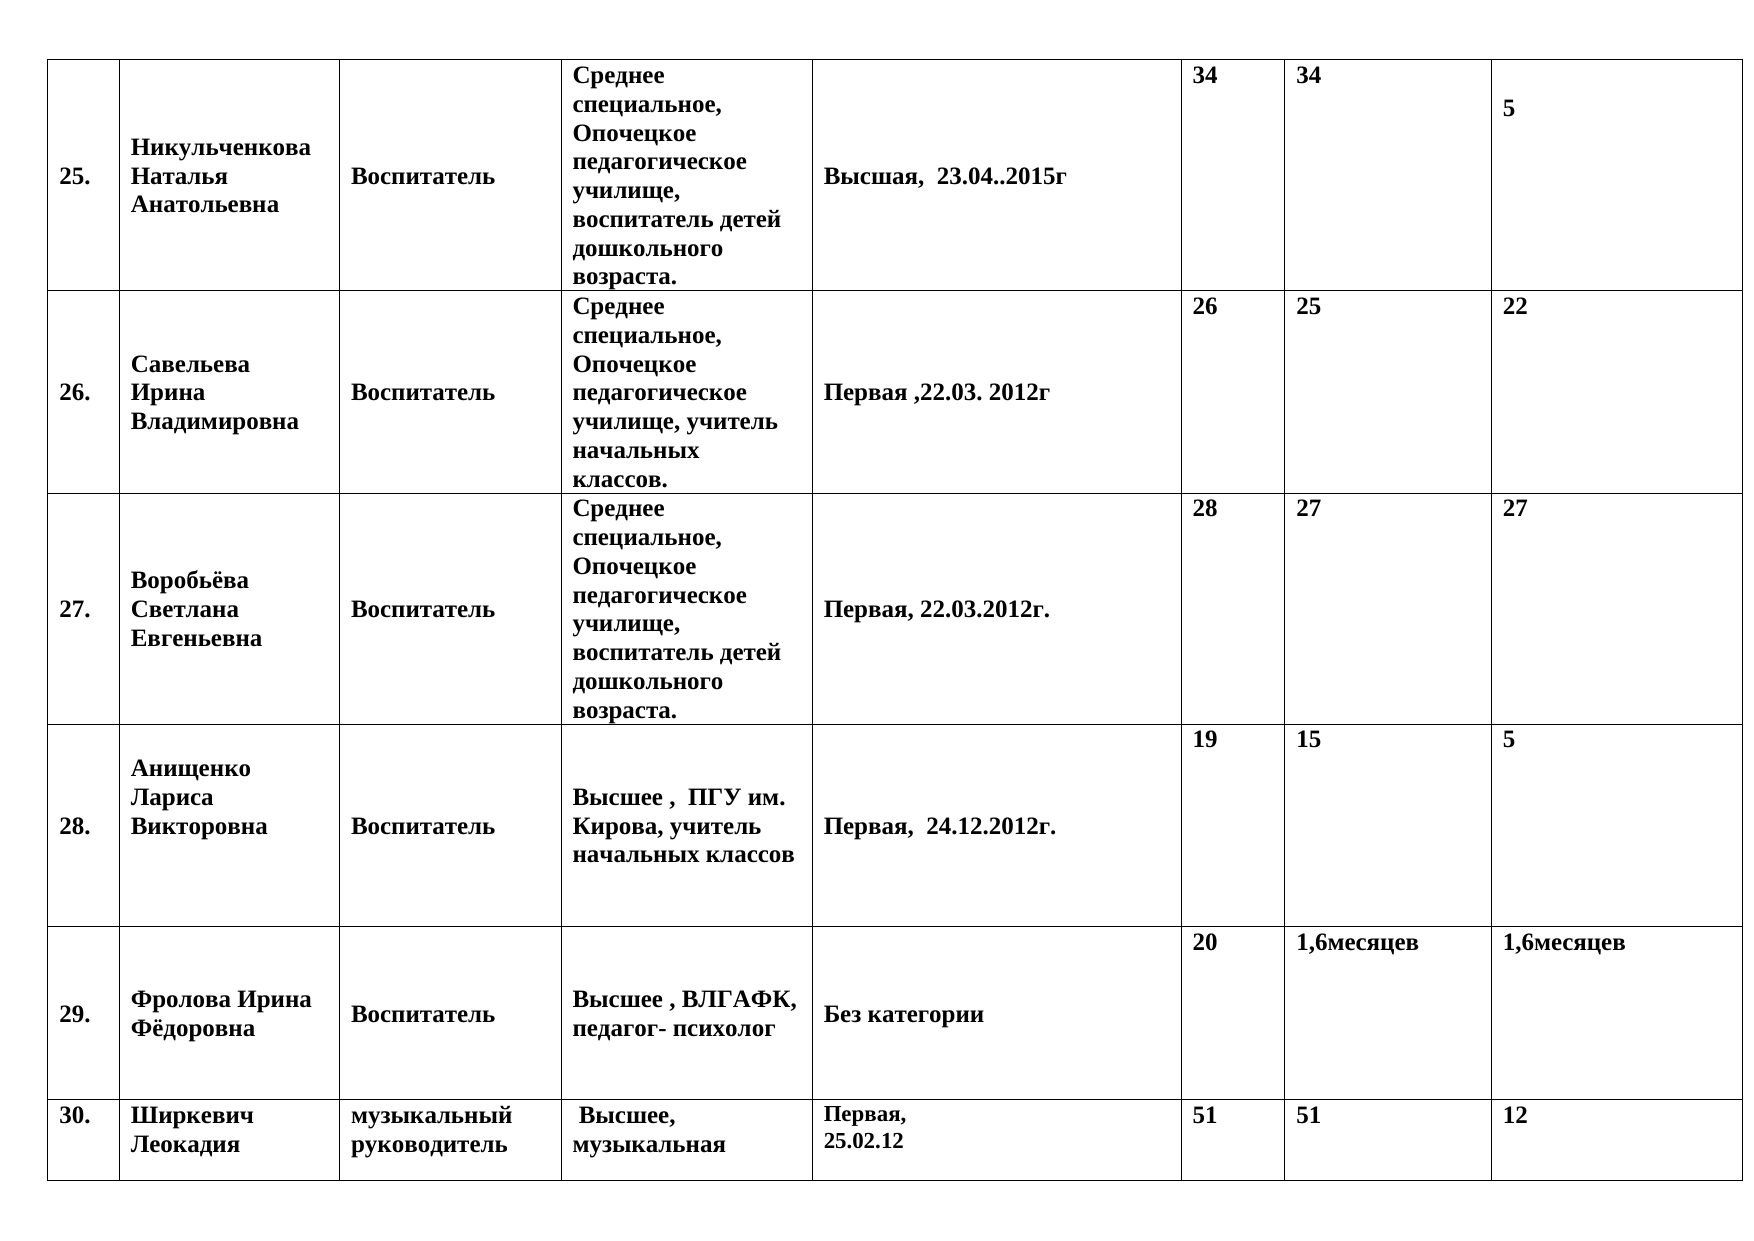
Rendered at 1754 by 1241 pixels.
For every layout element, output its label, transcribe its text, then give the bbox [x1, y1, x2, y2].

table_cell 5 [1492, 60, 1742, 290]
table_cell Первая, 22.03.2012г. [813, 494, 1181, 723]
table_cell 29. [48, 927, 119, 1099]
table_cell 27 [1285, 494, 1491, 723]
table_cell 51 [1285, 1100, 1491, 1180]
table_cell Среднее специальное, Опочецкое педагогическое училище, учитель начальных классов. [562, 291, 812, 492]
table_cell 25 [1285, 291, 1491, 492]
table_cell 22 [1492, 291, 1742, 492]
table_cell Высшее , ВЛГАФК, педагог- психолог [562, 927, 812, 1099]
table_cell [562, 60, 812, 290]
table_cell 34 [1182, 60, 1284, 290]
table_cell Воспитатель [340, 60, 561, 290]
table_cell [562, 1100, 812, 1180]
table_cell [813, 60, 1181, 290]
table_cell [340, 1100, 561, 1180]
table_cell 15 [1285, 725, 1491, 926]
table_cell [120, 60, 339, 290]
table_cell Первая ,22.03. 2012г [813, 291, 1181, 492]
table_cell Воспитатель [340, 725, 561, 926]
table_cell Среднее специальное, Опочецкое педагогическое училище, воспитатель детей дошкольного возраста. [562, 494, 812, 723]
table_cell 19 [1182, 725, 1284, 926]
table_cell Фролова Ирина Фёдоровна [120, 927, 339, 1099]
table_cell Воспитатель [340, 927, 561, 1099]
table_cell Воробьёва Светлана Евгеньевна [120, 494, 339, 723]
table_cell 26 [1182, 291, 1284, 492]
table_cell 20 [1182, 927, 1284, 1099]
table_cell 1,6месяцев [1285, 927, 1491, 1099]
table_cell Анищенко Лариса Викторовна [120, 725, 339, 926]
table_cell Без категории [813, 927, 1181, 1099]
table_cell Воспитатель [340, 494, 561, 723]
table_cell 51 [1182, 1100, 1284, 1180]
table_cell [120, 1100, 339, 1180]
table_cell 27 [1492, 494, 1742, 723]
table_cell Савельева Ирина Владимировна [120, 291, 339, 492]
table_cell Воспитатель [340, 291, 561, 492]
table_cell 28 [1182, 494, 1284, 723]
table_cell 1,6месяцев [1492, 927, 1742, 1099]
table_cell Первая, 25.02.12 [813, 1100, 1181, 1180]
table_cell 12 [1492, 1100, 1742, 1180]
table_cell 27. [48, 494, 119, 723]
table_cell 5 [1492, 725, 1742, 926]
table_cell Высшее , ПГУ им. Кирова, учитель начальных классов [562, 725, 812, 926]
table_cell 34 [1285, 60, 1491, 290]
table_cell 25. [48, 60, 119, 290]
table_cell 28. [48, 725, 119, 926]
table_cell 30. [48, 1100, 119, 1180]
table_cell Первая, 24.12.2012г. [813, 725, 1181, 926]
table_cell 26. [48, 291, 119, 492]
